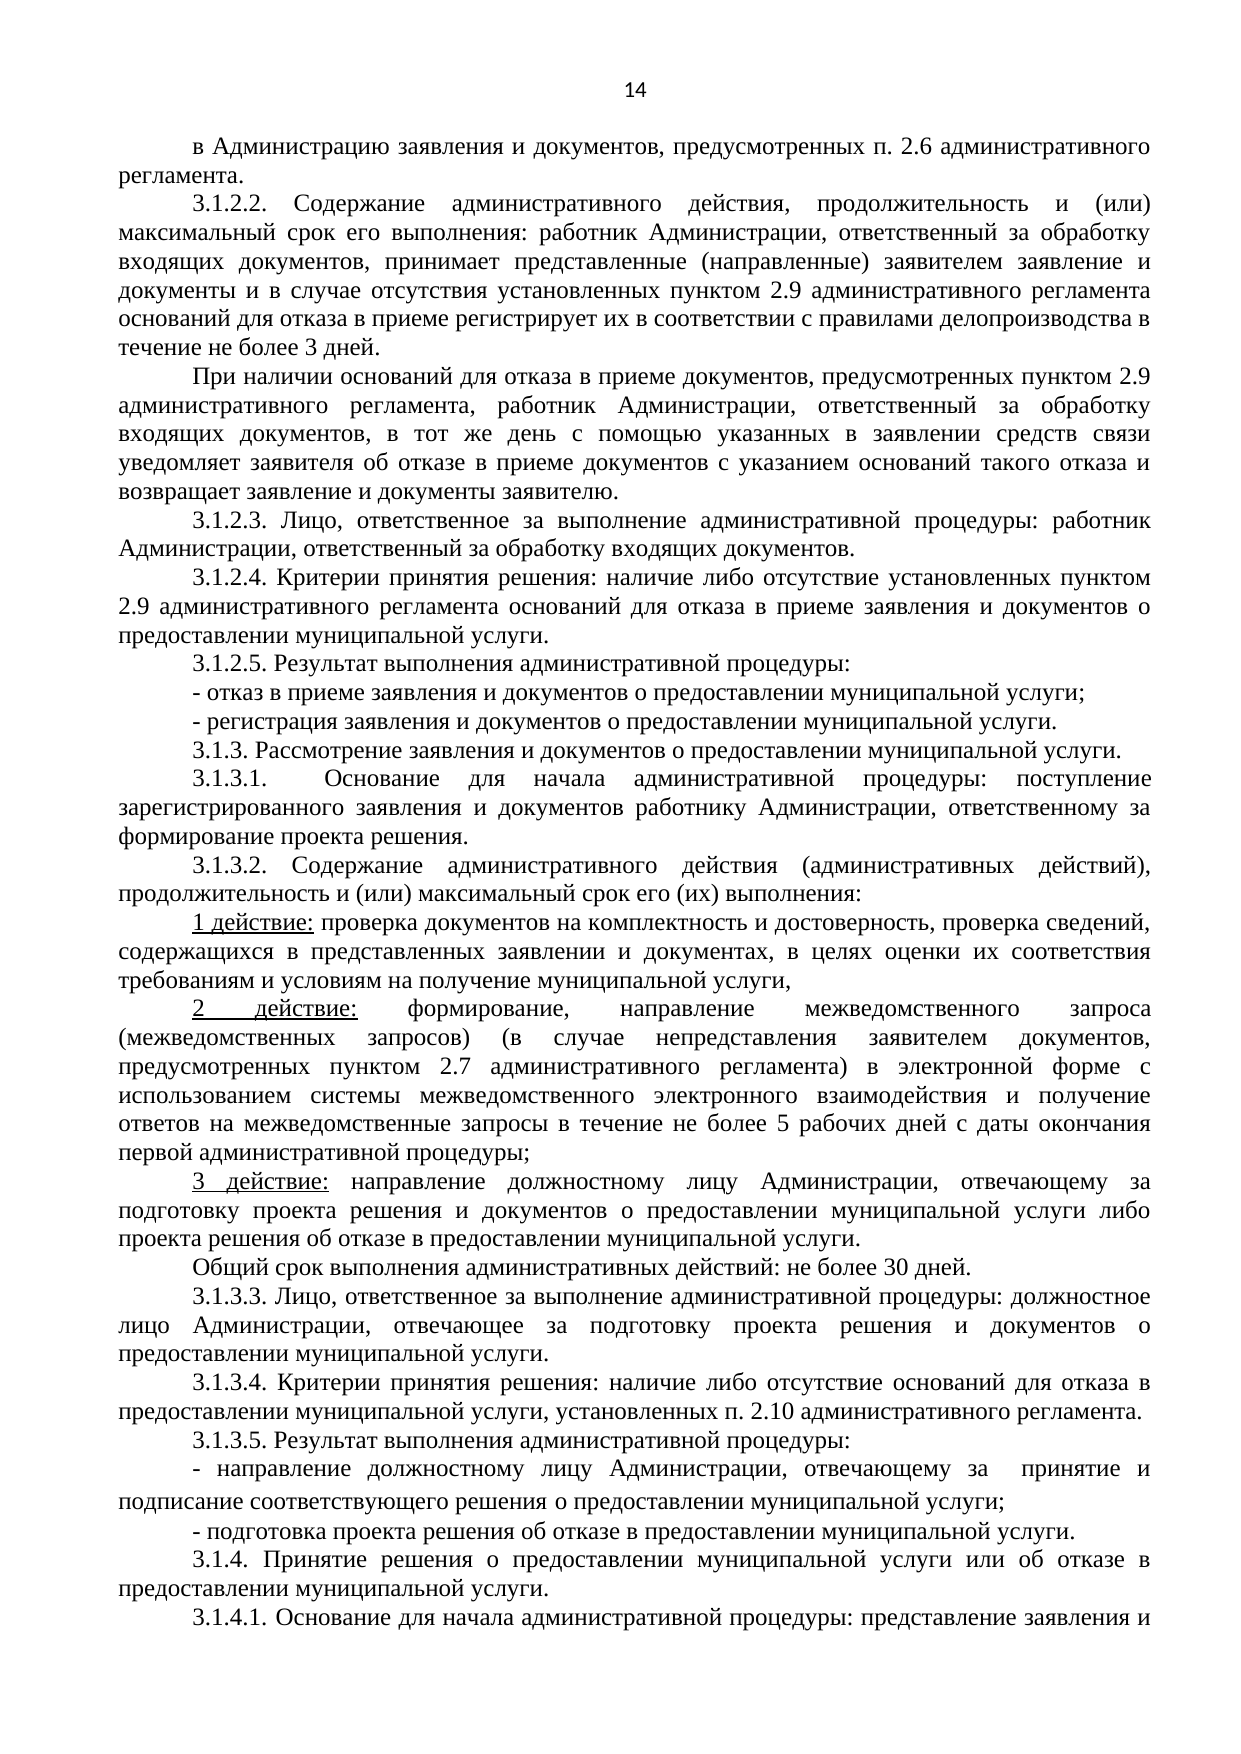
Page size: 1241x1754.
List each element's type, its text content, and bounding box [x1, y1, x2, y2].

text - отказ в приеме заявления и документов о предоставлении муниципальной услуги; [118, 677, 1152, 706]
text 3.1.2.2. Содержание административного действия, продолжительность и (или) максимальный срок его выполнения: работник Администрации, ответственный за обработку входящих документов, принимает представленные (направленные) заявителем заявление и документы и в случае отсутствия установленных пунктом 2.9 административного регламента оснований для отказа в приеме регистрирует их в соответствии с правилами делопроизводства в течение не более 3 дней. [118, 188, 1152, 361]
text 3.1.4. Принятие решения о предоставлении муниципальной услуги или об отказе в предоставлении муниципальной услуги. [118, 1544, 1152, 1602]
text 3.1.3. Рассмотрение заявления и документов о предоставлении муниципальной услуги. [118, 735, 1152, 763]
text - направление должностному лицу Администрации, отвечающему за принятие и подписание соответствующего решения о предоставлении муниципальной услуги; [118, 1453, 1152, 1516]
text - подготовка проекта решения об отказе в предоставлении муниципальной услуги. [118, 1516, 1152, 1544]
text 3.1.3.2. Содержание административного действия (административных действий), продолжительность и (или) максимальный срок его (их) выполнения: [118, 850, 1152, 907]
text 2 действие: формирование, направление межведомственного запроса (межведомственных запросов) (в случае непредставления заявителем документов, предусмотренных пунктом 2.7 административного регламента) в электронной форме с использованием системы межведомственного электронного взаимодействия и получение ответов на межведомственные запросы в течение не более 5 рабочих дней с даты окончания первой административной процедуры; [118, 993, 1152, 1166]
text При наличии оснований для отказа в приеме документов, предусмотренных пунктом 2.9 административного регламента, работник Администрации, ответственный за обработку входящих документов, в тот же день с помощью указанных в заявлении средств связи уведомляет заявителя об отказе в приеме документов с указанием оснований такого отказа и возвращает заявление и документы заявителю. [118, 361, 1152, 505]
text 3.1.3.3. Лицо, ответственное за выполнение административной процедуры: должностное лицо Администрации, отвечающее за подготовку проекта решения и документов о предоставлении муниципальной услуги. [118, 1281, 1152, 1367]
text 3.1.3.5. Результат выполнения административной процедуры: [118, 1425, 1152, 1453]
text 3.1.2.4. Критерии принятия решения: наличие либо отсутствие установленных пунктом 2.9 административного регламента оснований для отказа в приеме заявления и документов о предоставлении муниципальной услуги. [118, 562, 1152, 648]
text 3.1.2.3. Лицо, ответственное за выполнение административной процедуры: работник Администрации, ответственный за обработку входящих документов. [118, 505, 1152, 562]
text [118, 1602, 1152, 1631]
text - регистрация заявления и документов о предоставлении муниципальной услуги. [118, 706, 1152, 735]
text в Администрацию заявления и документов, предусмотренных п. 2.6 административного регламента. [118, 131, 1152, 188]
text 3 действие: направление должностному лицу Администрации, отвечающему за подготовку проекта решения и документов о предоставлении муниципальной услуги либо проекта решения об отказе в предоставлении муниципальной услуги. [118, 1166, 1152, 1252]
text 1 действие: проверка документов на комплектность и достоверность, проверка сведений, содержащихся в представленных заявлении и документах, в целях оценки их соответствия требованиям и условиям на получение муниципальной услуги, [118, 907, 1152, 993]
text 3.1.3.4. Критерии принятия решения: наличие либо отсутствие оснований для отказа в предоставлении муниципальной услуги, установленных п. 2.10 административного регламента. [118, 1367, 1152, 1425]
text 3.1.3.1. Основание для начала административной процедуры: поступление зарегистрированного заявления и документов работнику Администрации, ответственному за формирование проекта решения. [118, 763, 1152, 850]
text 3.1.2.5. Результат выполнения административной процедуры: [118, 648, 1152, 677]
text Общий срок выполнения административных действий: не более 30 дней. [118, 1252, 1152, 1281]
